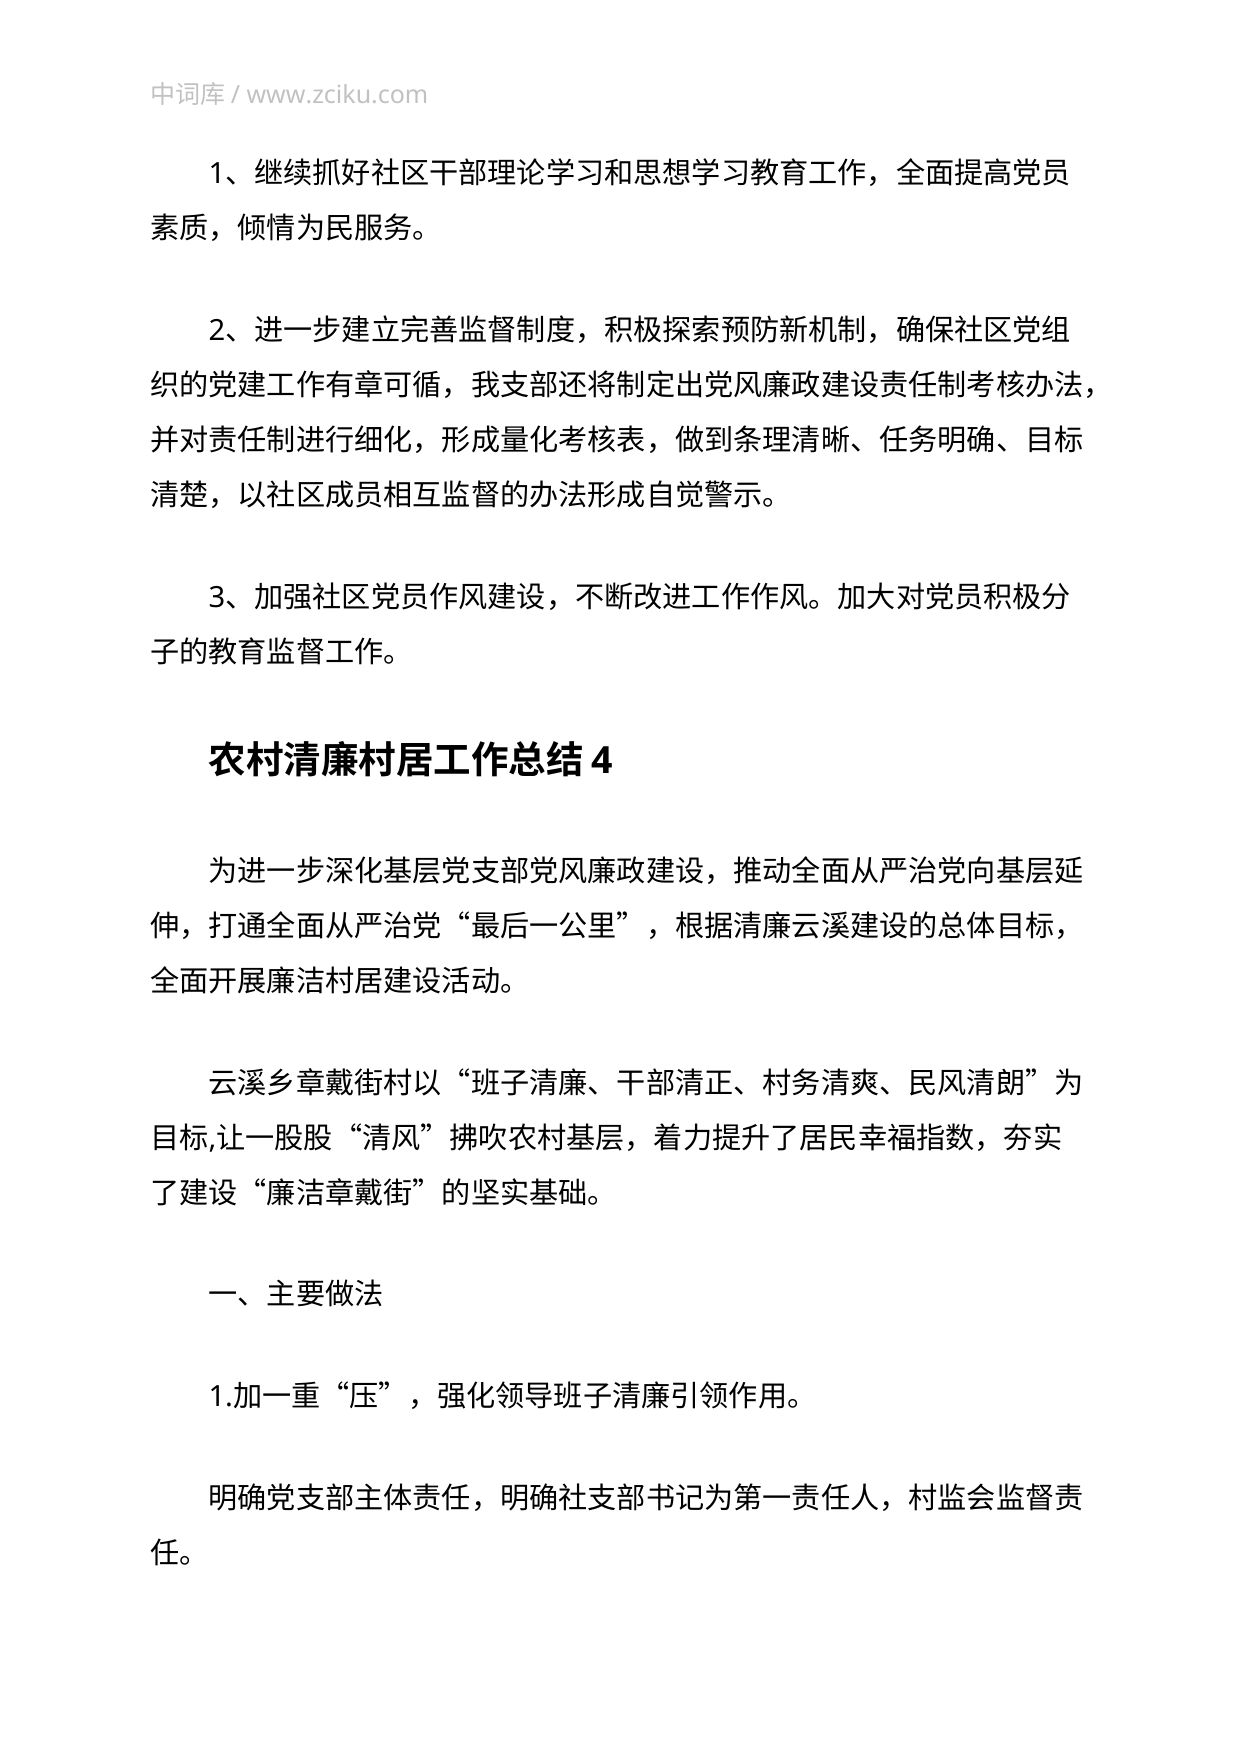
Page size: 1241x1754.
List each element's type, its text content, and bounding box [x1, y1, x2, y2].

text 1、继续抓好社区干部理论学习和思想学习教育工作，全面提高党员素质，倾情为民服务。 [150, 150, 1090, 247]
text 明确党支部主体责任，明确社支部书记为第一责任人，村监会监督责任。 [150, 1475, 1090, 1572]
text 3、加强社区党员作风建设，不断改进工作作风。加大对党员积极分子的教育监督工作。 [150, 573, 1090, 671]
text 2、进一步建立完善监督制度，积极探索预防新机制，确保社区党组织的党建工作有章可循，我支部还将制定出党风廉政建设责任制考核办法，并对责任制进行细化，形成量化考核表，做到条理清晰、任务明确、目标清楚，以社区成员相互监督的办法形成自觉警示。 [150, 307, 1090, 514]
text 为进一步深化基层党支部党风廉政建设，推动全面从严治党向基层延伸，打通全面从严治党“最后一公里”，根据清廉云溪建设的总体目标，全面开展廉洁村居建设活动。 [150, 848, 1090, 1000]
text 农村清廉村居工作总结4 [150, 730, 1090, 784]
text 一、主要做法 [150, 1271, 1090, 1313]
text 云溪乡章戴街村以“班子清廉、干部清正、村务清爽、民风清朗”为目标,让一股股“清风”拂吹农村基层，着力提升了居民幸福指数，夯实了建设“廉洁章戴街”的坚实基础。 [150, 1059, 1090, 1211]
text 1.加一重“压”，强化领导班子清廉引领作用。 [150, 1373, 1090, 1415]
